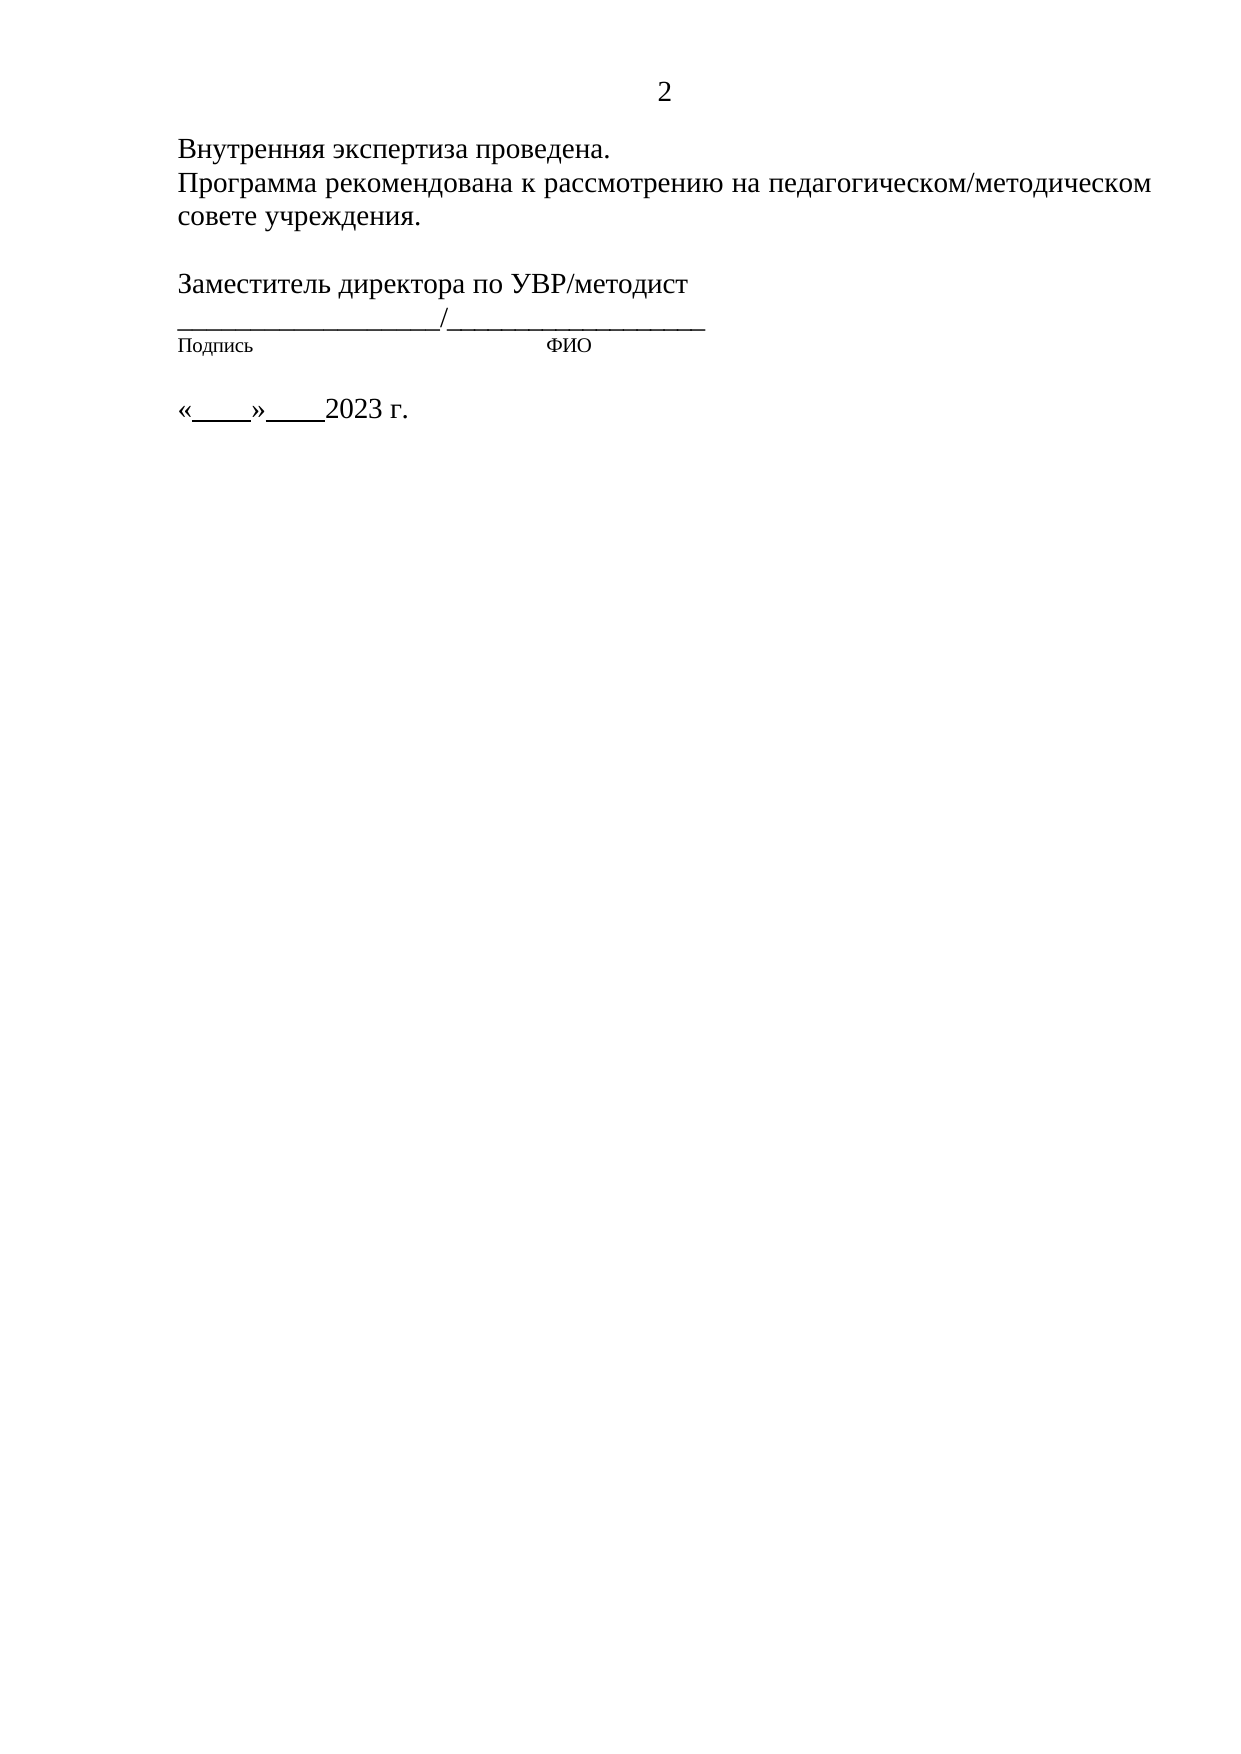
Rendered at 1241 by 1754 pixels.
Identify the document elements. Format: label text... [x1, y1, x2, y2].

text Заместитель директора по УВР/методист [177, 266, 1152, 300]
text « » 2023 г. [177, 391, 1152, 424]
text Подпись ФИО [177, 333, 1152, 357]
text Программа рекомендована к рассмотрению на педагогическом/методическом совете учреждения. [177, 165, 1152, 232]
text __________________/___________________ [177, 300, 1152, 333]
text Внутренняя экспертиза проведена. [177, 131, 1152, 165]
